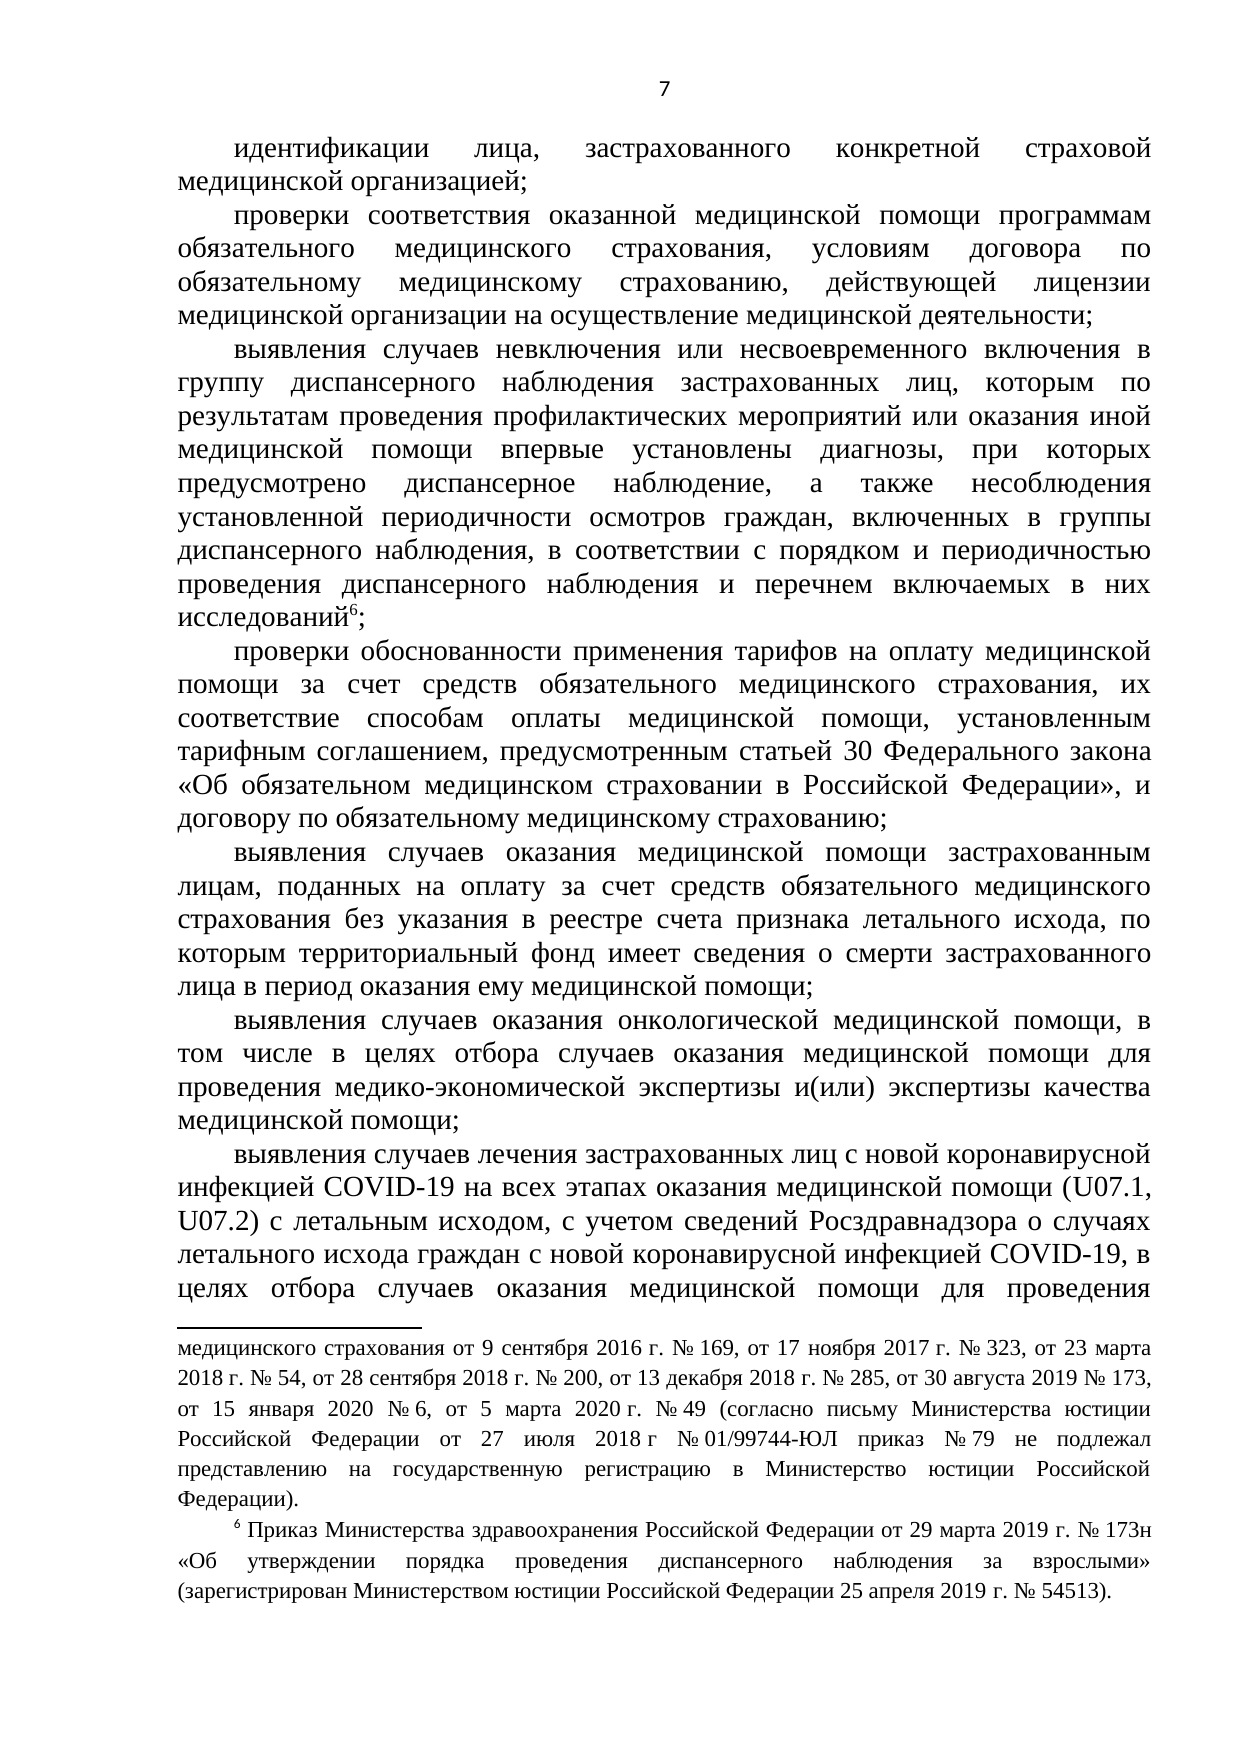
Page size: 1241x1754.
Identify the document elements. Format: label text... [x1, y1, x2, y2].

text выявления случаев оказания медицинской помощи застрахованным лицам, поданных на оплату за счет средств обязательного медицинского страхования без указания в реестре счета признака летального исхода, по которым территориальный фонд имеет сведения о смерти застрахованного лица в период оказания ему медицинской помощи; [177, 834, 1152, 1002]
text проверки обоснованности применения тарифов на оплату медицинской помощи за счет средств обязательного медицинского страхования, их соответствие способам оплаты медицинской помощи, установленным тарифным соглашением, предусмотренным статьей 30 Федерального закона «Об обязательном медицинском страховании в Российской Федерации», и договору по обязательному медицинскому страхованию; [177, 633, 1152, 834]
text выявления случаев невключения или несвоевременного включения в группу диспансерного наблюдения застрахованных лиц, которым по результатам проведения профилактических мероприятий или оказания иной медицинской помощи впервые установлены диагнозы, при которых предусмотрено диспансерное наблюдение, а также несоблюдения установленной периодичности осмотров граждан, включенных в группы диспансерного наблюдения, в соответствии с порядком и периодичностью проведения диспансерного наблюдения и перечнем включаемых в них исследований; [177, 331, 1152, 633]
text выявления случаев оказания онкологической медицинской помощи, в том числе в целях отбора случаев оказания медицинской помощи для проведения медико-экономической экспертизы и(или) экспертизы качества медицинской помощи; [177, 1002, 1152, 1136]
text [177, 1136, 1152, 1304]
text проверки соответствия оказанной медицинской помощи программам обязательного медицинского страхования, условиям договора по обязательному медицинскому страхованию, действующей лицензии медицинской организации на осуществление медицинской деятельности; [177, 197, 1152, 331]
text идентификации лица, застрахованного конкретной страховой медицинской организацией; [177, 130, 1152, 197]
